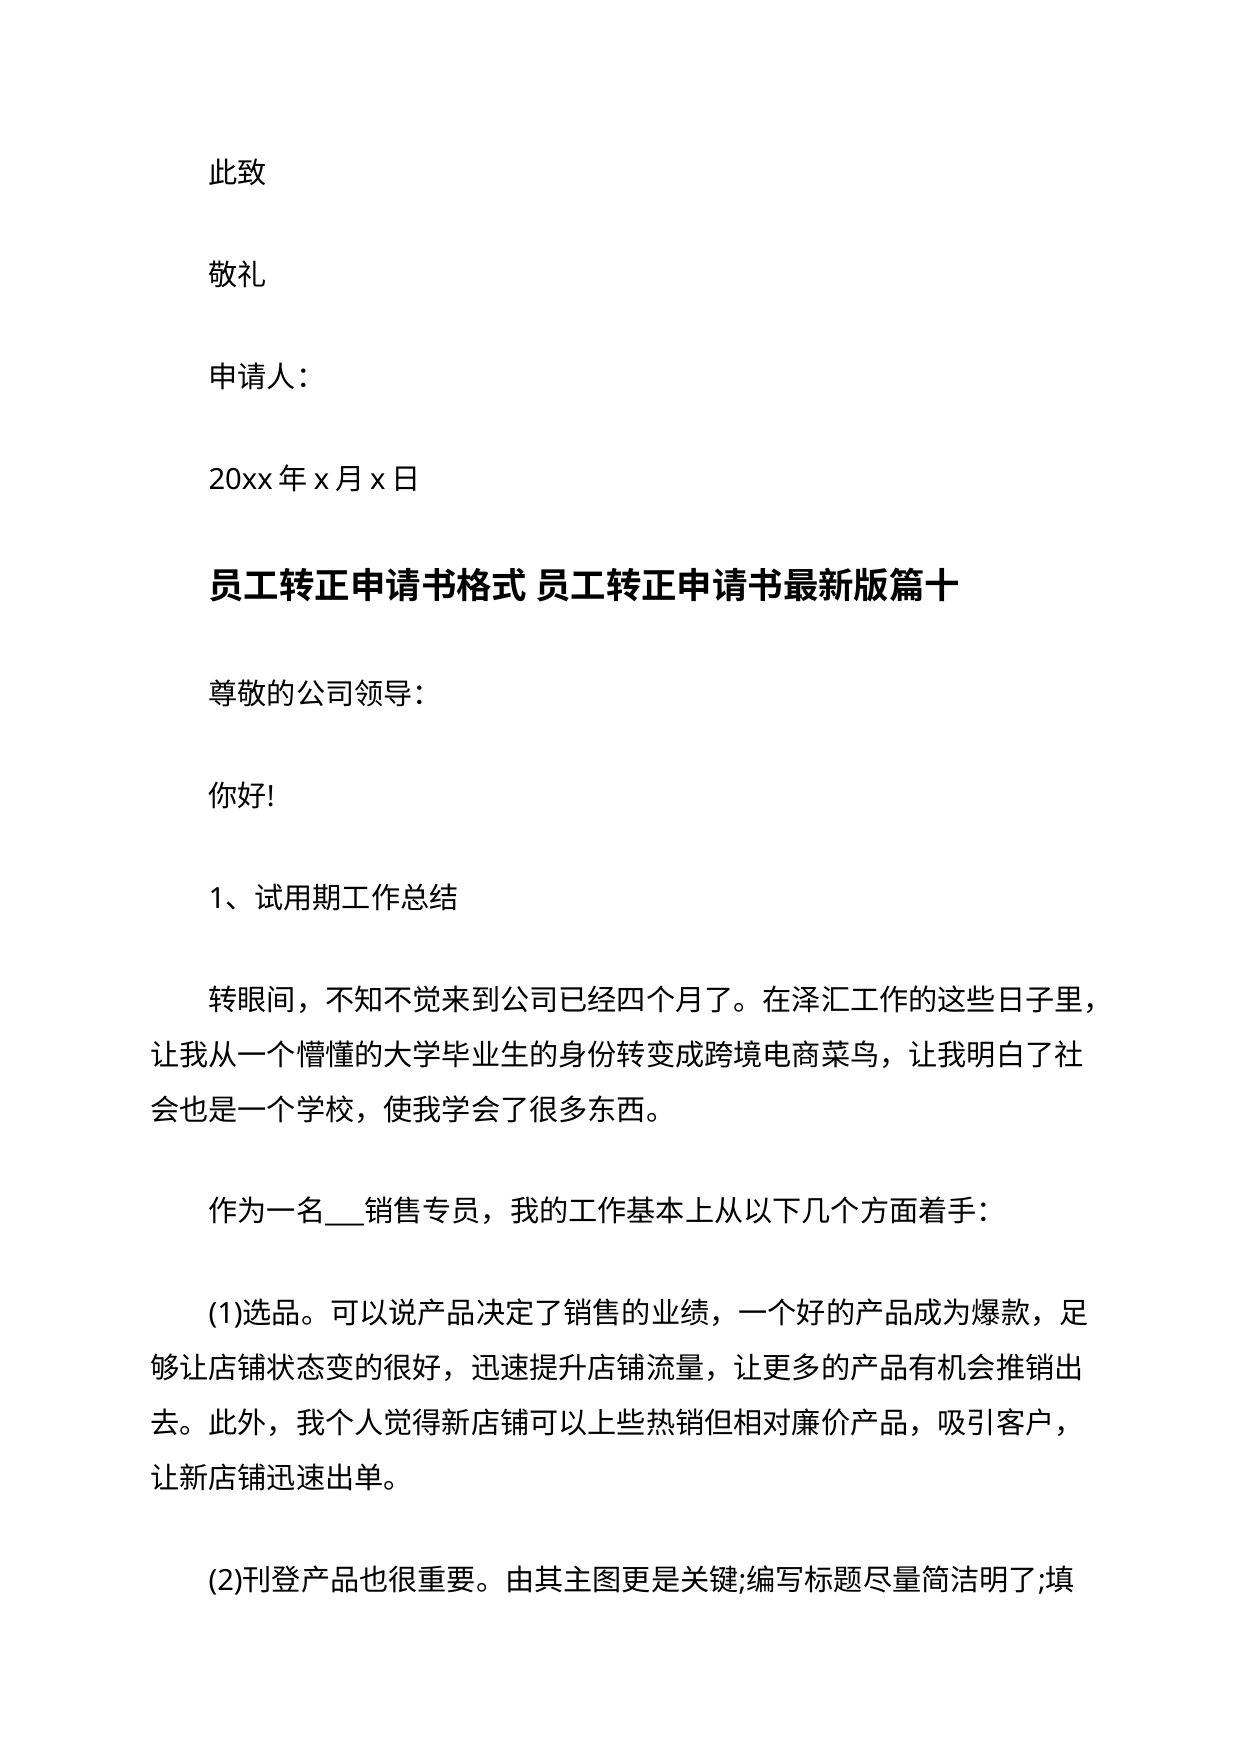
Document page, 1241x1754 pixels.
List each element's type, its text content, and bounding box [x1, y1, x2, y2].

text 尊敬的公司领导： [150, 671, 1090, 713]
text 申请人： [150, 353, 1090, 396]
text (1)选品。可以说产品决定了销售的业绩，一个好的产品成为爆款，足够让店铺状态变的很好，迅速提升店铺流量，让更多的产品有机会推销出去。此外，我个人觉得新店铺可以上些热销但相对廉价产品，吸引客户，让新店铺迅速出单。 [150, 1290, 1090, 1497]
text 作为一名___销售专员，我的工作基本上从以下几个方面着手： [150, 1188, 1090, 1230]
text 转眼间，不知不觉来到公司已经四个月了。在泽汇工作的这些日子里，让我从一个懵懂的大学毕业生的身份转变成跨境电商菜鸟，让我明白了社会也是一个学校，使我学会了很多东西。 [150, 976, 1090, 1128]
text 你好! [150, 772, 1090, 815]
text 20xx年x月x日 [150, 455, 1090, 498]
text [150, 1557, 1090, 1599]
text 员工转正申请书格式 员工转正申请书最新版篇十 [150, 557, 1090, 608]
text 此致 [150, 150, 1090, 192]
text 敬礼 [150, 252, 1090, 294]
text 1、试用期工作总结 [150, 874, 1090, 917]
